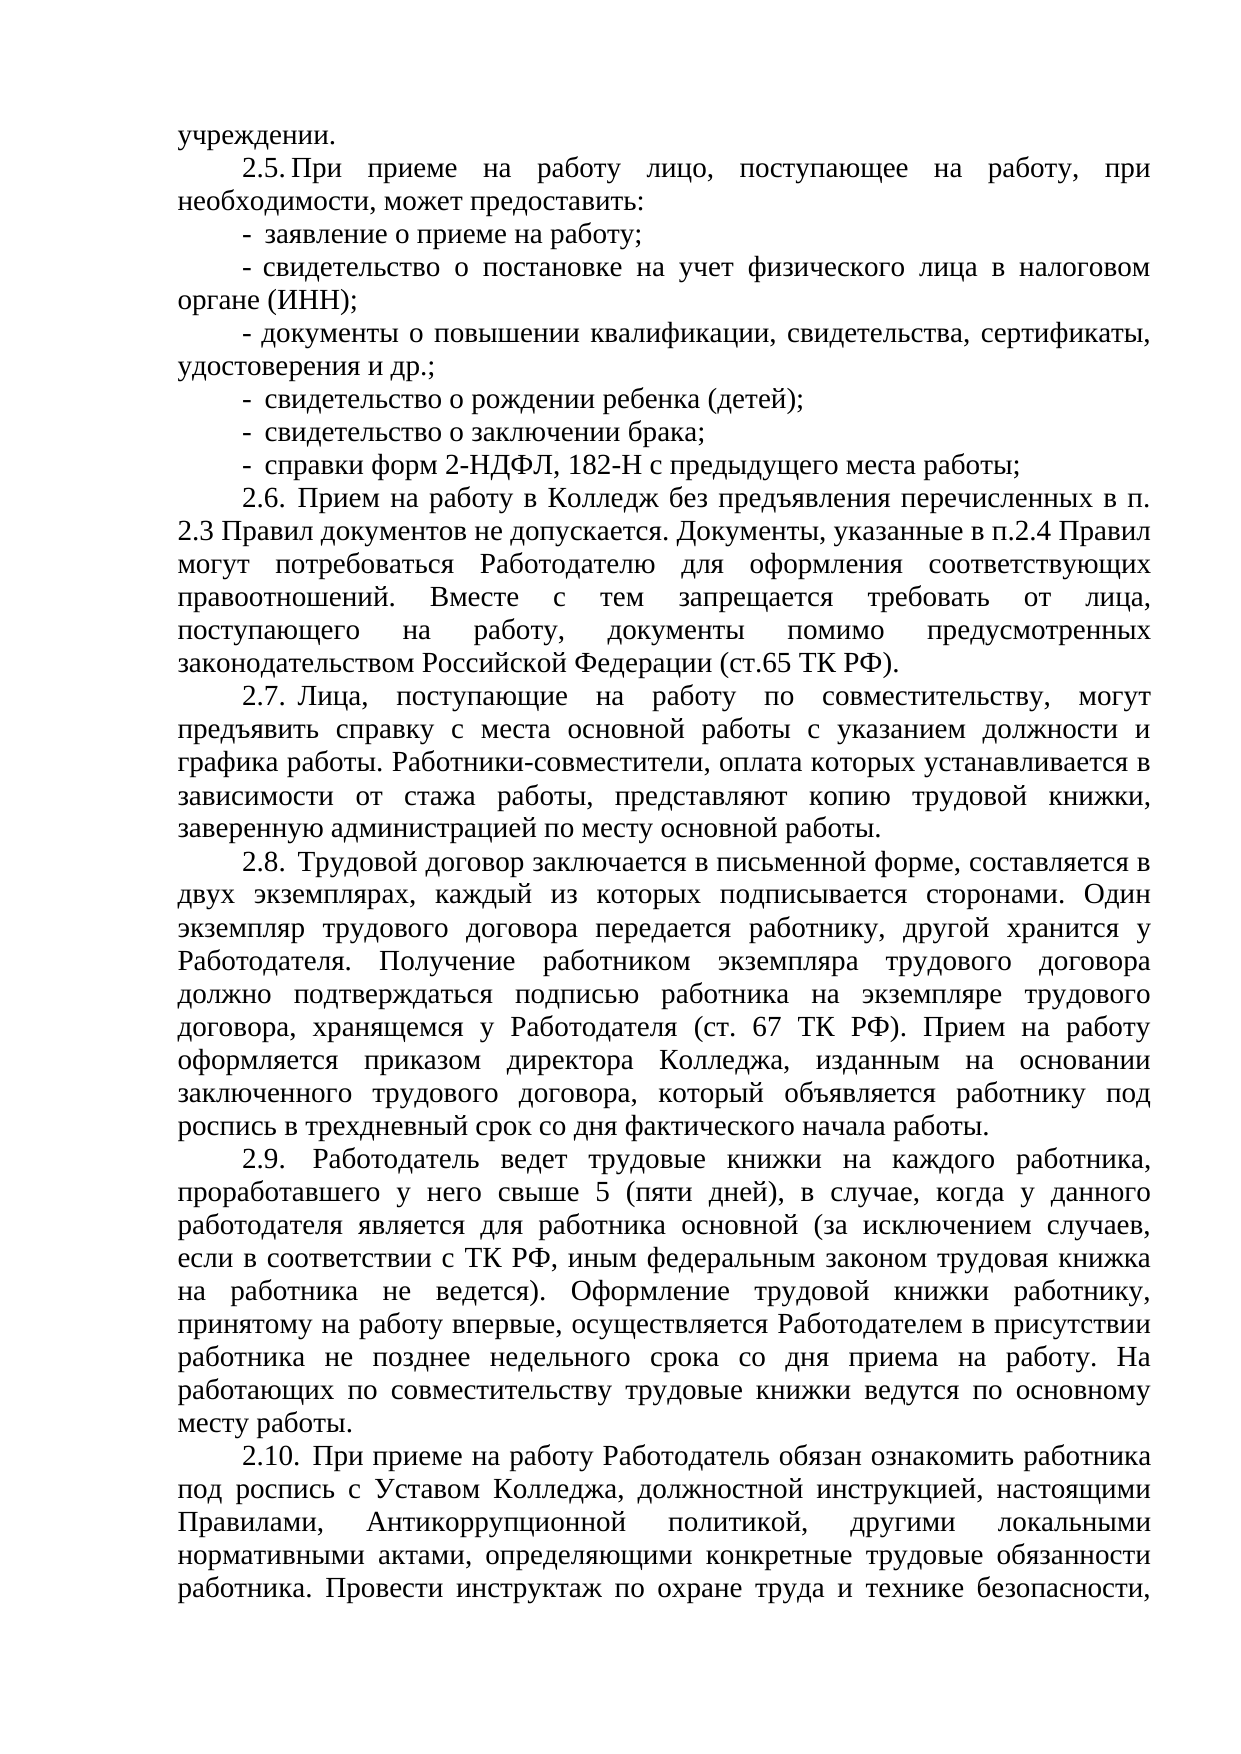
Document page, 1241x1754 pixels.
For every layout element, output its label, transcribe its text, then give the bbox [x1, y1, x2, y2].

list свидетельство о рождении ребенка (детей); [177, 382, 1152, 415]
list свидетельство о заключении брака; [177, 415, 1152, 448]
list Работодатель ведет трудовые книжки на каждого работника, проработавшего у него свыше 5 (пяти дней), в случае, когда у данного работодателя является для работника основной (за исключением случаев, если в соответствии с ТК РФ, иным федеральным законом трудовая книжка на работника не ведется). Оформление трудовой книжки работнику, принятому на работу впервые, осуществляется Работодателем в присутствии работника не позднее недельного срока со дня приема на работу. На работающих по совместительству трудовые книжки ведутся по основному месту работы. [177, 1142, 1152, 1439]
list Прием на работу в Колледж без предъявления перечисленных в п. 2.3 Правил документов не допускается. Документы, указанные в п.2.4 Правил могут потребоваться Работодателю для оформления соответствующих правоотношений. Вместе с тем запрещается требовать от лица, поступающего на работу, документы помимо предусмотренных законодательством Российской Федерации (ст.65 ТК РФ). [177, 481, 1152, 679]
list свидетельство о постановке на учет физического лица в налоговом органе (ИНН); [177, 250, 1152, 316]
list документы о повышении квалификации, свидетельства, сертификаты, удостоверения и др.; [177, 316, 1152, 382]
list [177, 118, 1152, 151]
list Трудовой договор заключается в письменной форме, составляется в двух экземплярах, каждый из которых подписывается сторонами. Один экземпляр трудового договора передается работнику, другой хранится у Работодателя. Получение работником экземпляра трудового договора должно подтверждаться подписью работника на экземпляре трудового договора, хранящемся у Работодателя (ст. 67 ТК РФ). Прием на работу оформляется приказом директора Колледжа, изданным на основании заключенного трудового договора, который объявляется работнику под роспись в трехдневный срок со дня фактического начала работы. [177, 844, 1152, 1142]
list заявление о приеме на работу; [177, 217, 1152, 250]
list Лица, поступающие на работу по совместительству, могут предъявить справку с места основной работы с указанием должности и графика работы. Работники-совместители, оплата которых устанавливается в зависимости от стажа работы, представляют копию трудовой книжки, заверенную администрацией по месту основной работы. [177, 679, 1152, 844]
list При приеме на работу лицо, поступающее на работу, при необходимости, может предоставить: [177, 151, 1152, 217]
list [177, 1439, 1152, 1604]
list справки форм 2-НДФЛ, 182-Н с предыдущего места работы; [177, 448, 1152, 481]
